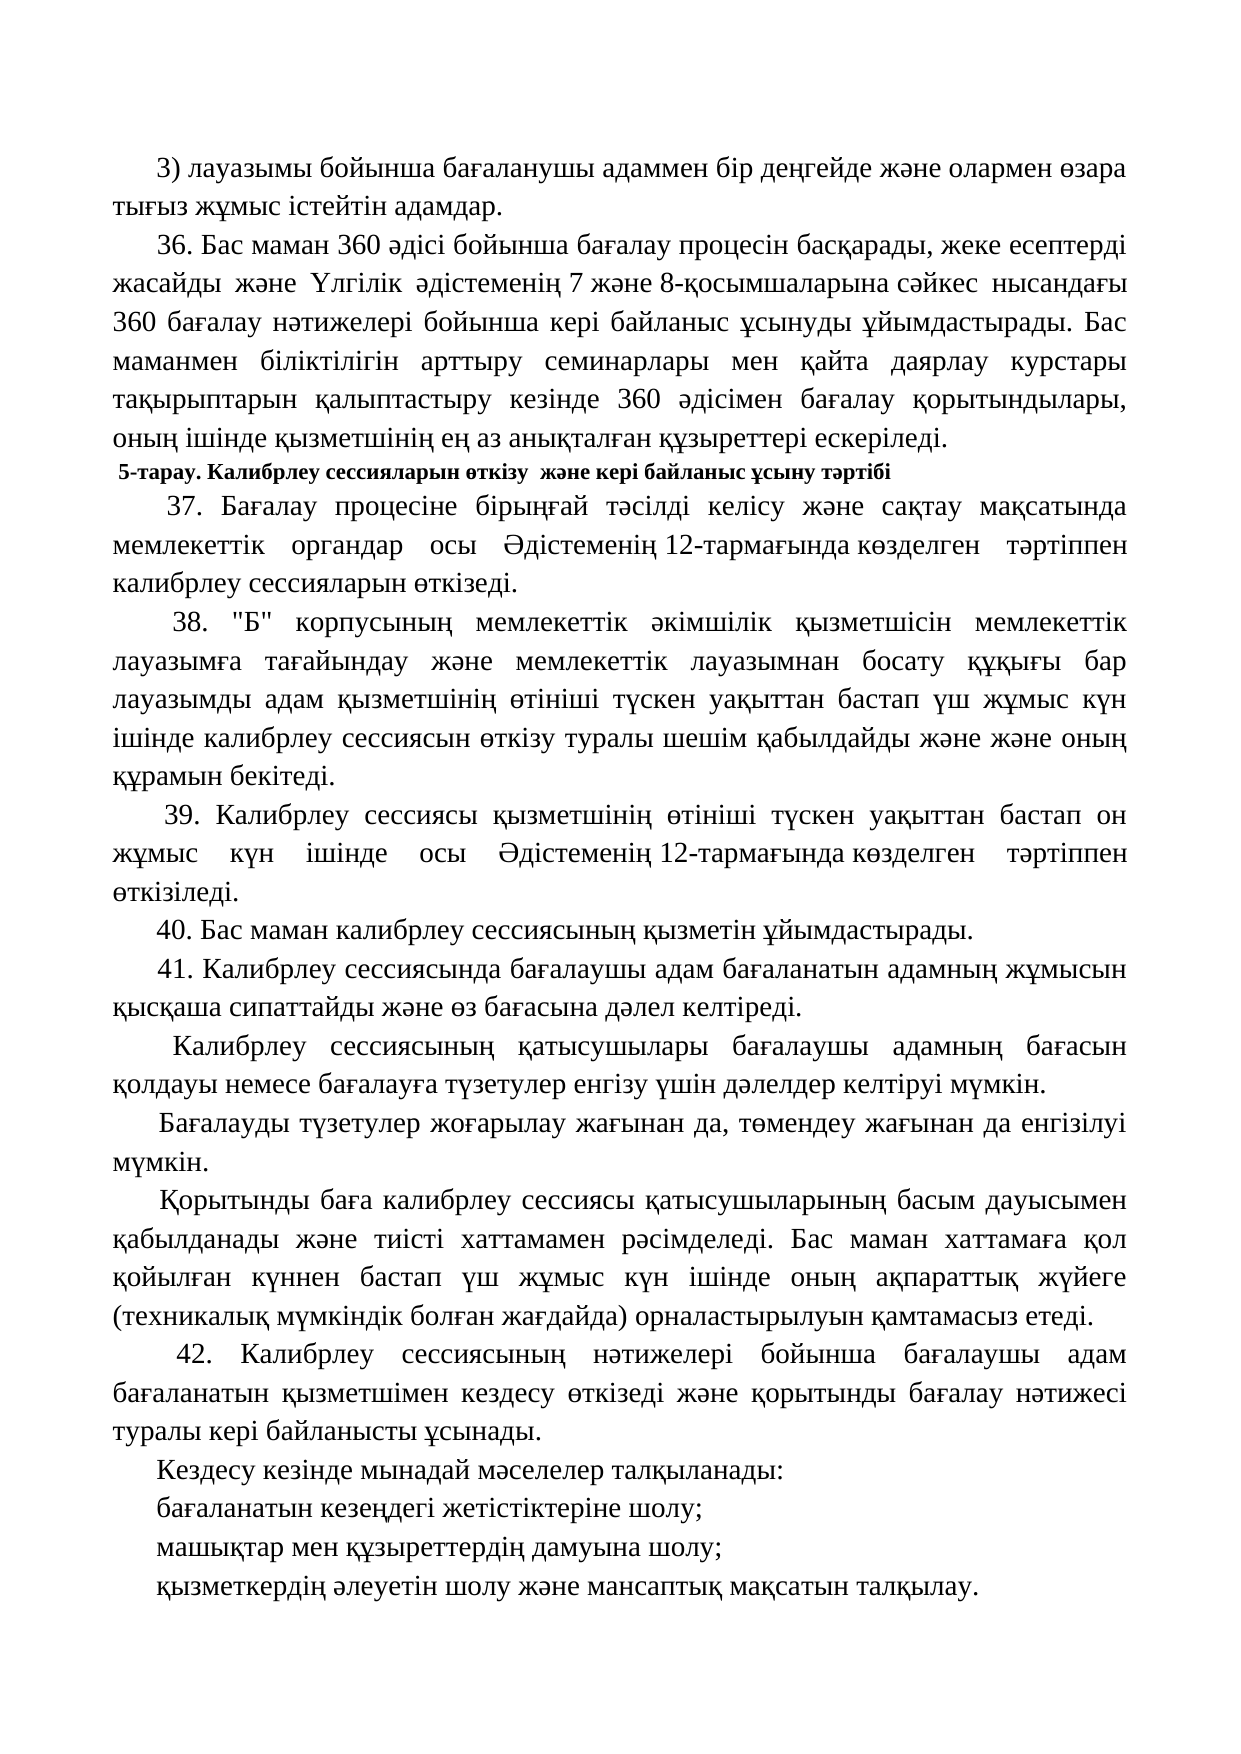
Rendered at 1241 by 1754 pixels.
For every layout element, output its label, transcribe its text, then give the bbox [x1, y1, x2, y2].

text 39. Калибрлеу сессиясы қызметшінің өтініші түскен уақыттан бастап он жұмыс күн ішінде осы Әдістеменің 12-тармағында көзделген тәртіппен өткізіледі. [112, 797, 1128, 907]
text Бағалауды түзетулер жоғарылау жағынан да, төмендеу жағынан да енгізілуі мүмкін. [112, 1105, 1128, 1177]
text 41. Калибрлеу сессиясында бағалаушы адам бағаланатын адамның жұмысын қысқаша сипаттайды және өз бағасына дәлел келтіреді. [112, 951, 1128, 1023]
text машықтар мен құзыреттердің дамуына шолу; [112, 1529, 1128, 1563]
text Қорытынды баға калибрлеу сессиясы қатысушыларының басым дауысымен қабылданады және тиісті хаттамамен рәсімделеді. Бас маман хаттамаға қол қойылған күннен бастап үш жұмыс күн ішінде оның ақпараттық жүйеге (техникалық мүмкіндік болған жағдайда) орналастырылуын қамтамасыз етеді. [112, 1182, 1128, 1331]
text 3) лауазымы бойынша бағаланушы адаммен бір деңгейде және олармен өзара тығыз жұмыс істейтін адамдар. [112, 150, 1128, 222]
text Калибрлеу сессиясының қатысушылары бағалаушы адамның бағасын қолдауы немесе бағалауға түзетулер енгізу үшін дәлелдер келтіруі мүмкін. [112, 1028, 1128, 1100]
text қызметкердің әлеуетін шолу және мансаптық мақсатын талқылау. [112, 1568, 1128, 1601]
text 36. Бас маман 360 әдісі бойынша бағалау процесін басқарады, жеке есептерді жасайды және Үлгілік әдістеменің 7 және 8-қосымшаларына сәйкес нысандағы 360 бағалау нәтижелері бойынша кері байланыс ұсынуды ұйымдастырады. Бас маманмен біліктілігін арттыру семинарлары мен қайта даярлау курстары тақырыптарын қалыптастыру кезінде 360 әдісімен бағалау қорытындылары, оның ішінде қызметшінің ең аз анықталған құзыреттері ескеріледі. [112, 227, 1128, 453]
text 40. Бас маман калибрлеу сессиясының қызметін ұйымдастырады. [112, 912, 1128, 946]
text Кездесу кезінде мынадай мәселелер талқыланады: [112, 1452, 1128, 1486]
text 42. Калибрлеу сессиясының нәтижелері бойынша бағалаушы адам бағаланатын қызметшімен кездесу өткізеді және қорытынды бағалау нәтижесі туралы кері байланысты ұсынады. [112, 1336, 1128, 1447]
text 37. Бағалау процесіне бірыңғай тәсілді келісу және сақтау мақсатында мемлекеттік органдар осы Әдістеменің 12-тармағында көзделген тәртіппен калибрлеу сессияларын өткізеді. [112, 488, 1128, 599]
text бағаланатын кезеңдегі жетістіктеріне шолу; [112, 1491, 1128, 1524]
text 5-тарау. Калибрлеу сессияларын өткізу және кері байланыс ұсыну тәртібі [112, 458, 1128, 485]
text 38. "Б" корпусының мемлекеттік әкімшілік қызметшісін мемлекеттік лауазымға тағайындау және мемлекеттік лауазымнан босату құқығы бар лауазымды адам қызметшінің өтініші түскен уақыттан бастап үш жұмыс күн ішінде калибрлеу сессиясын өткізу туралы шешім қабылдайды және және оның құрамын бекітеді. [112, 604, 1128, 792]
